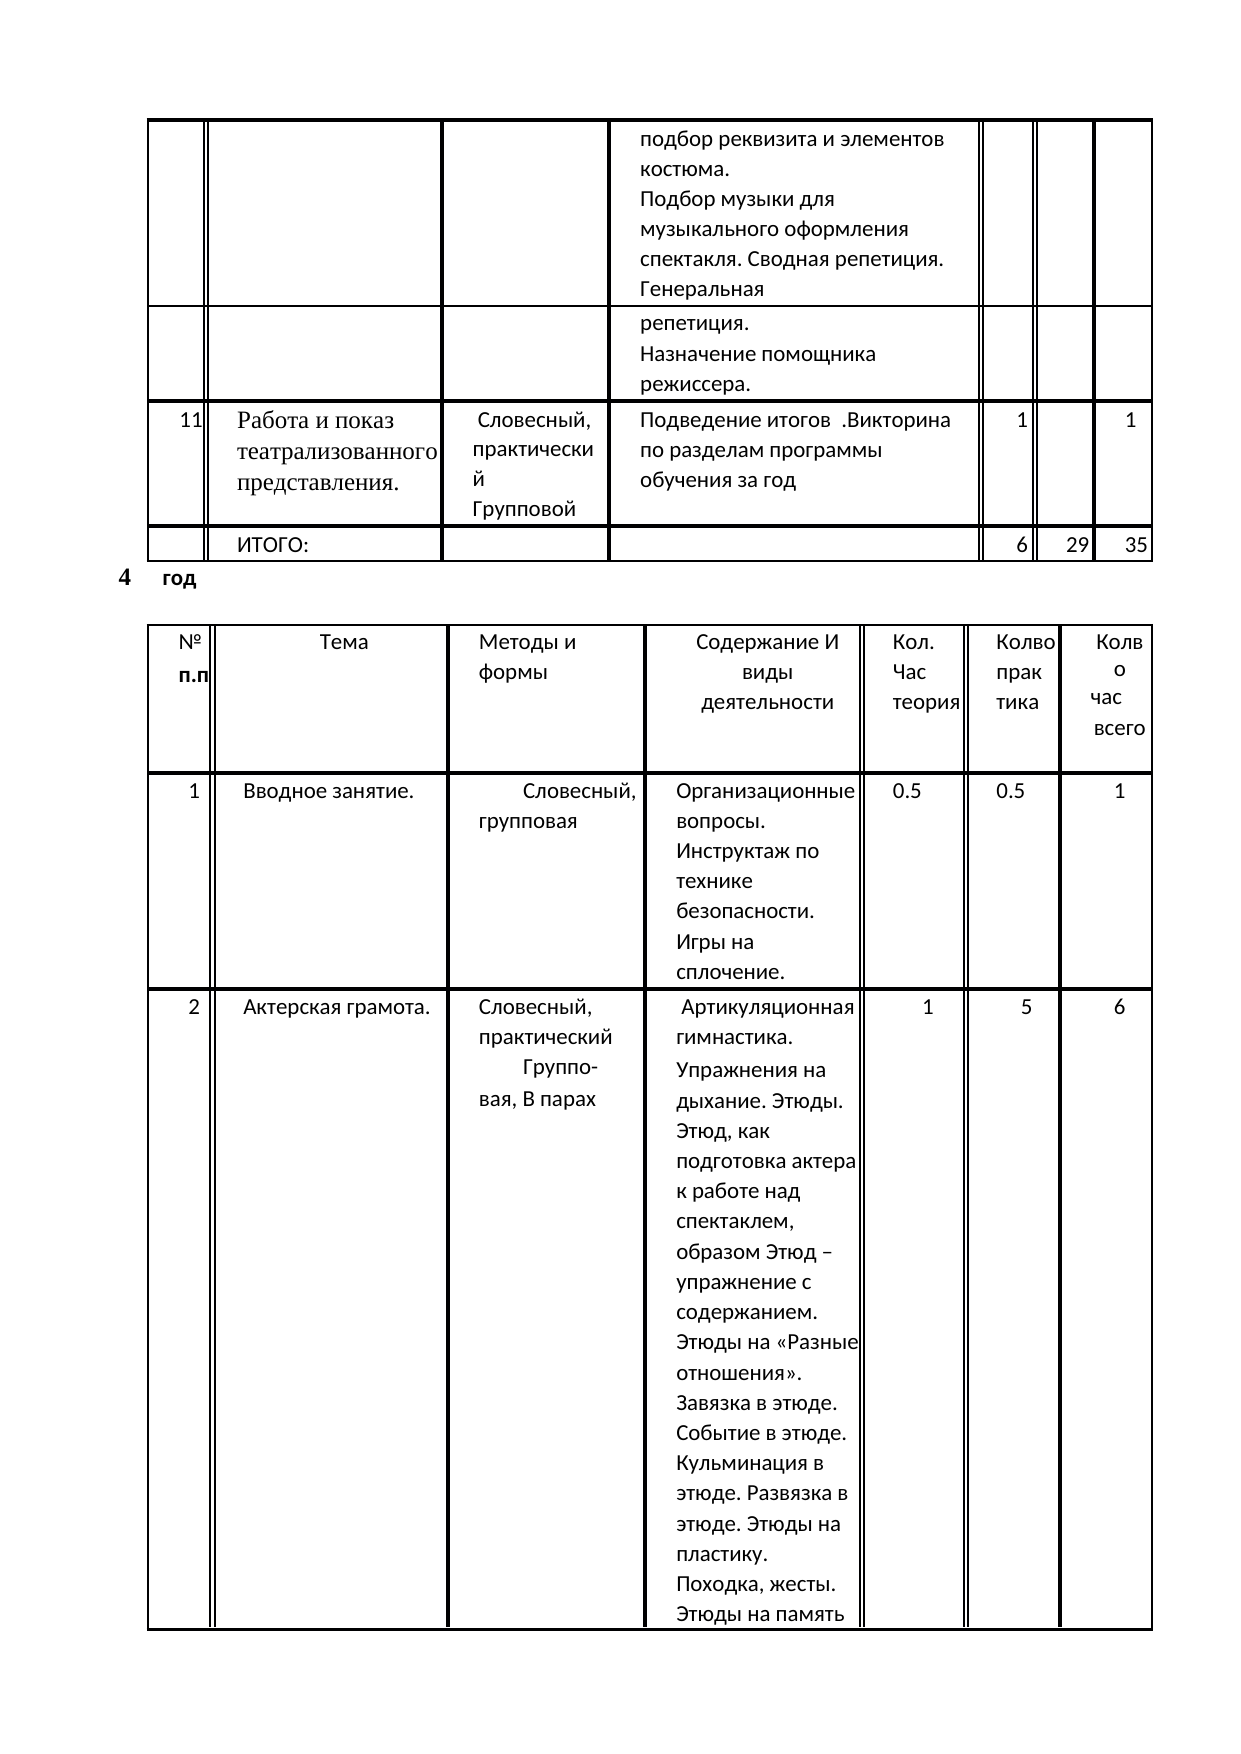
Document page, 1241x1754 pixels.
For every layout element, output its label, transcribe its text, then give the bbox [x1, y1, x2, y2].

table_cell [209, 307, 440, 399]
table_cell 10 [149, 122, 203, 304]
table_cell 1 [1062, 775, 1151, 987]
table_cell репетиция. Назначение помощника режиссера. [611, 307, 978, 399]
table_cell [984, 307, 1032, 399]
table_cell 1 [984, 403, 1032, 524]
table_header Тема [216, 626, 446, 771]
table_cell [647, 991, 859, 1627]
table_cell 11 [149, 403, 203, 524]
table_cell 35 [1096, 528, 1151, 560]
table_cell Вводное занятие. [216, 775, 446, 987]
table_cell 29 [1038, 528, 1092, 560]
table_cell [984, 122, 1032, 304]
table_cell [1038, 307, 1092, 399]
table_header № п.п [149, 626, 209, 771]
table_cell Словесный, практический Групповой [444, 403, 607, 524]
table_cell [1096, 307, 1151, 399]
table_cell [444, 528, 607, 560]
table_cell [444, 122, 607, 304]
table_cell 5 [969, 991, 1058, 1627]
table_cell 6 [984, 528, 1032, 560]
table_cell 1 [149, 775, 209, 987]
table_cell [209, 122, 440, 304]
table_cell Словесный, групповая [450, 775, 643, 987]
table_cell 0.5 [865, 775, 963, 987]
table_cell 1 [1096, 403, 1151, 524]
table_cell [611, 528, 978, 560]
table_cell 8 [1096, 122, 1151, 304]
table_cell 6 [1062, 991, 1151, 1627]
list год [118, 562, 1152, 591]
table_cell 8 [1038, 122, 1092, 304]
table_cell [1038, 403, 1092, 524]
table_cell 2 [149, 991, 209, 1627]
table_cell [149, 307, 203, 399]
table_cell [450, 991, 643, 1627]
table_header Методы и формы [450, 626, 643, 771]
table_header Кол. Час теория [865, 626, 963, 771]
table_cell ИТОГО: [209, 528, 440, 560]
table_cell 1 [865, 991, 963, 1627]
table_cell [444, 307, 607, 399]
table_header Колво час всего [1062, 626, 1151, 771]
table_cell [149, 528, 203, 560]
table_header Содержание И виды деятельности [647, 626, 859, 771]
table_header Колво прак тика [969, 626, 1058, 771]
table_cell Актерская грамота. [216, 991, 446, 1627]
table_cell 0.5 [969, 775, 1058, 987]
table_cell Подведение итогов .Викторина по разделам программы обучения за год [611, 403, 978, 524]
table_cell Работа и показ театрализованного представления. [209, 403, 440, 524]
table_cell Организационные вопросы. Инструктаж по технике безопасности. Игры на сплочение. [647, 775, 859, 987]
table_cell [611, 122, 978, 304]
